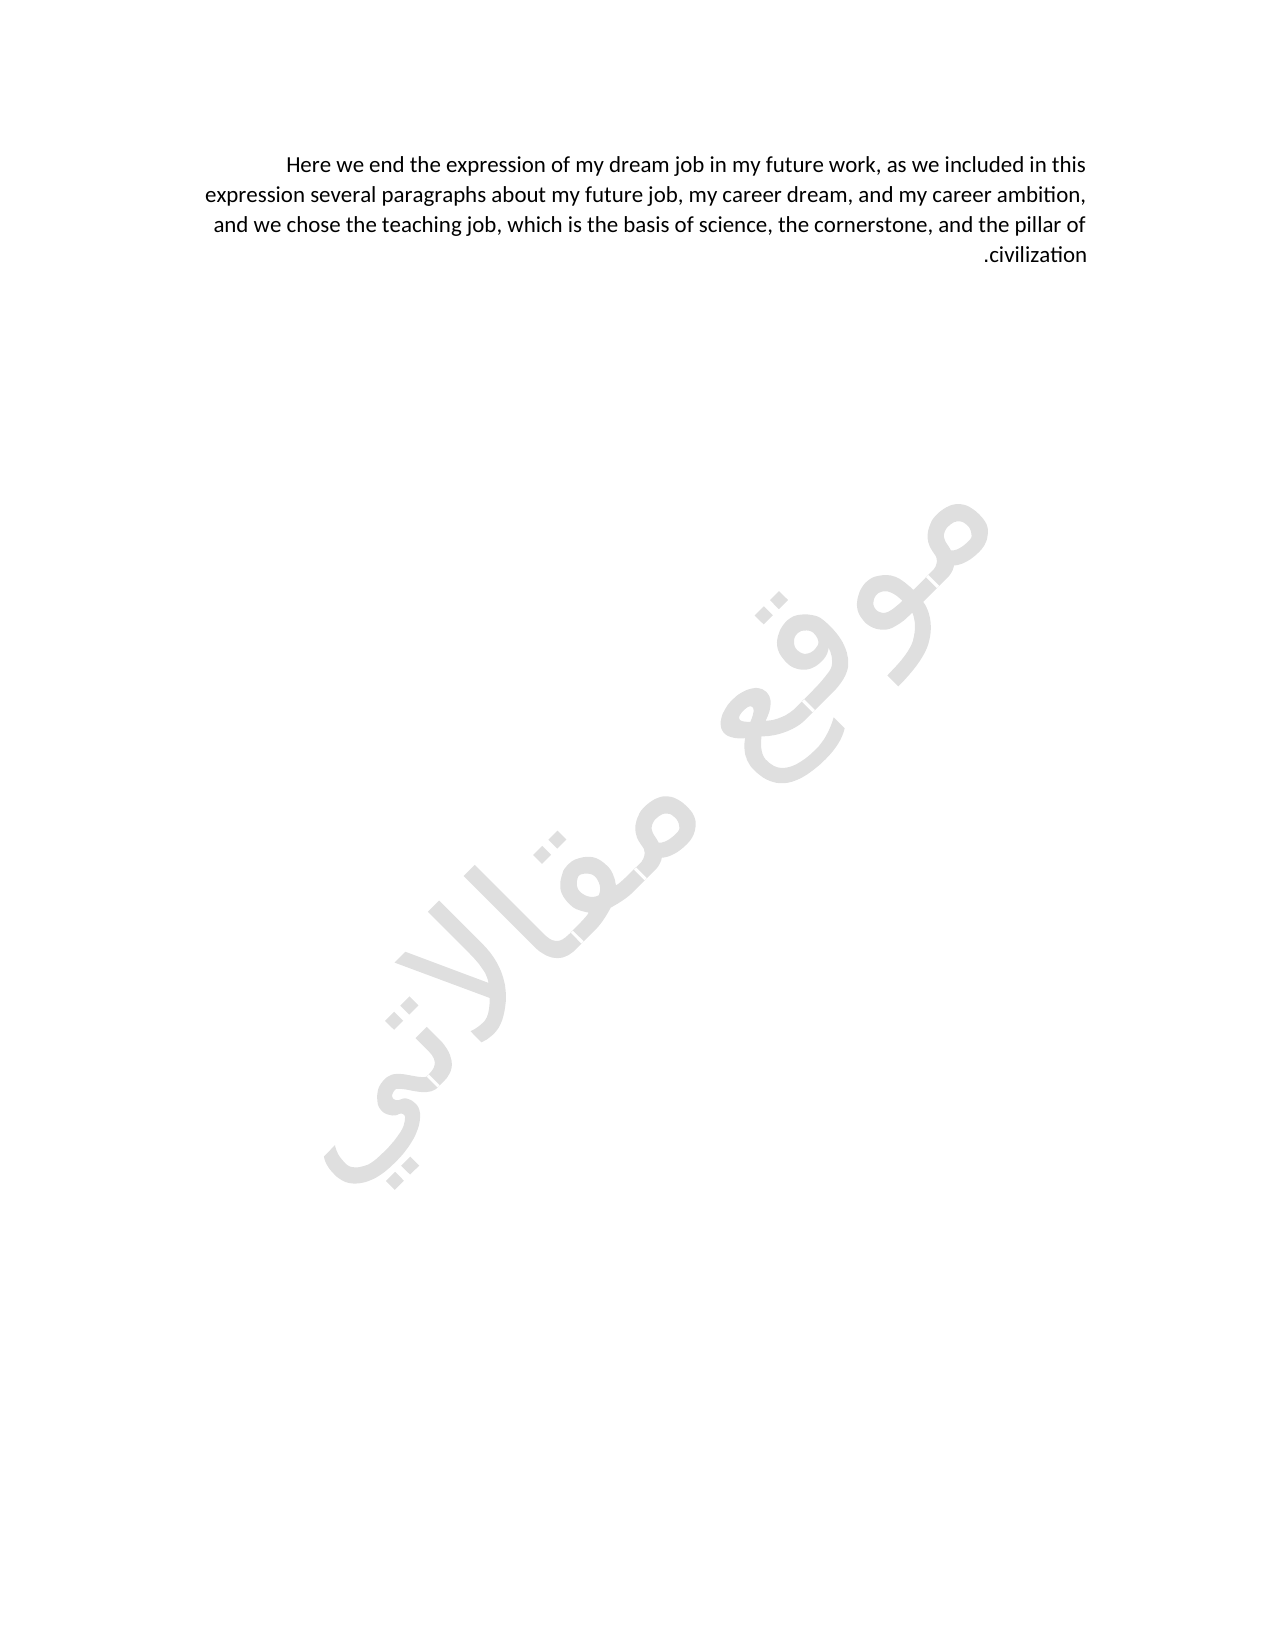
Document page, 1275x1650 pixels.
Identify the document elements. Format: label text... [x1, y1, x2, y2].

text Here we end the expression of my dream job in my future work, as we included in this expression several paragraphs about my future job, my career dream, and my career ambition, and we chose the teaching job, which is the basis of science, the cornerstone, and the pillar of civilization. [187, 150, 1087, 269]
